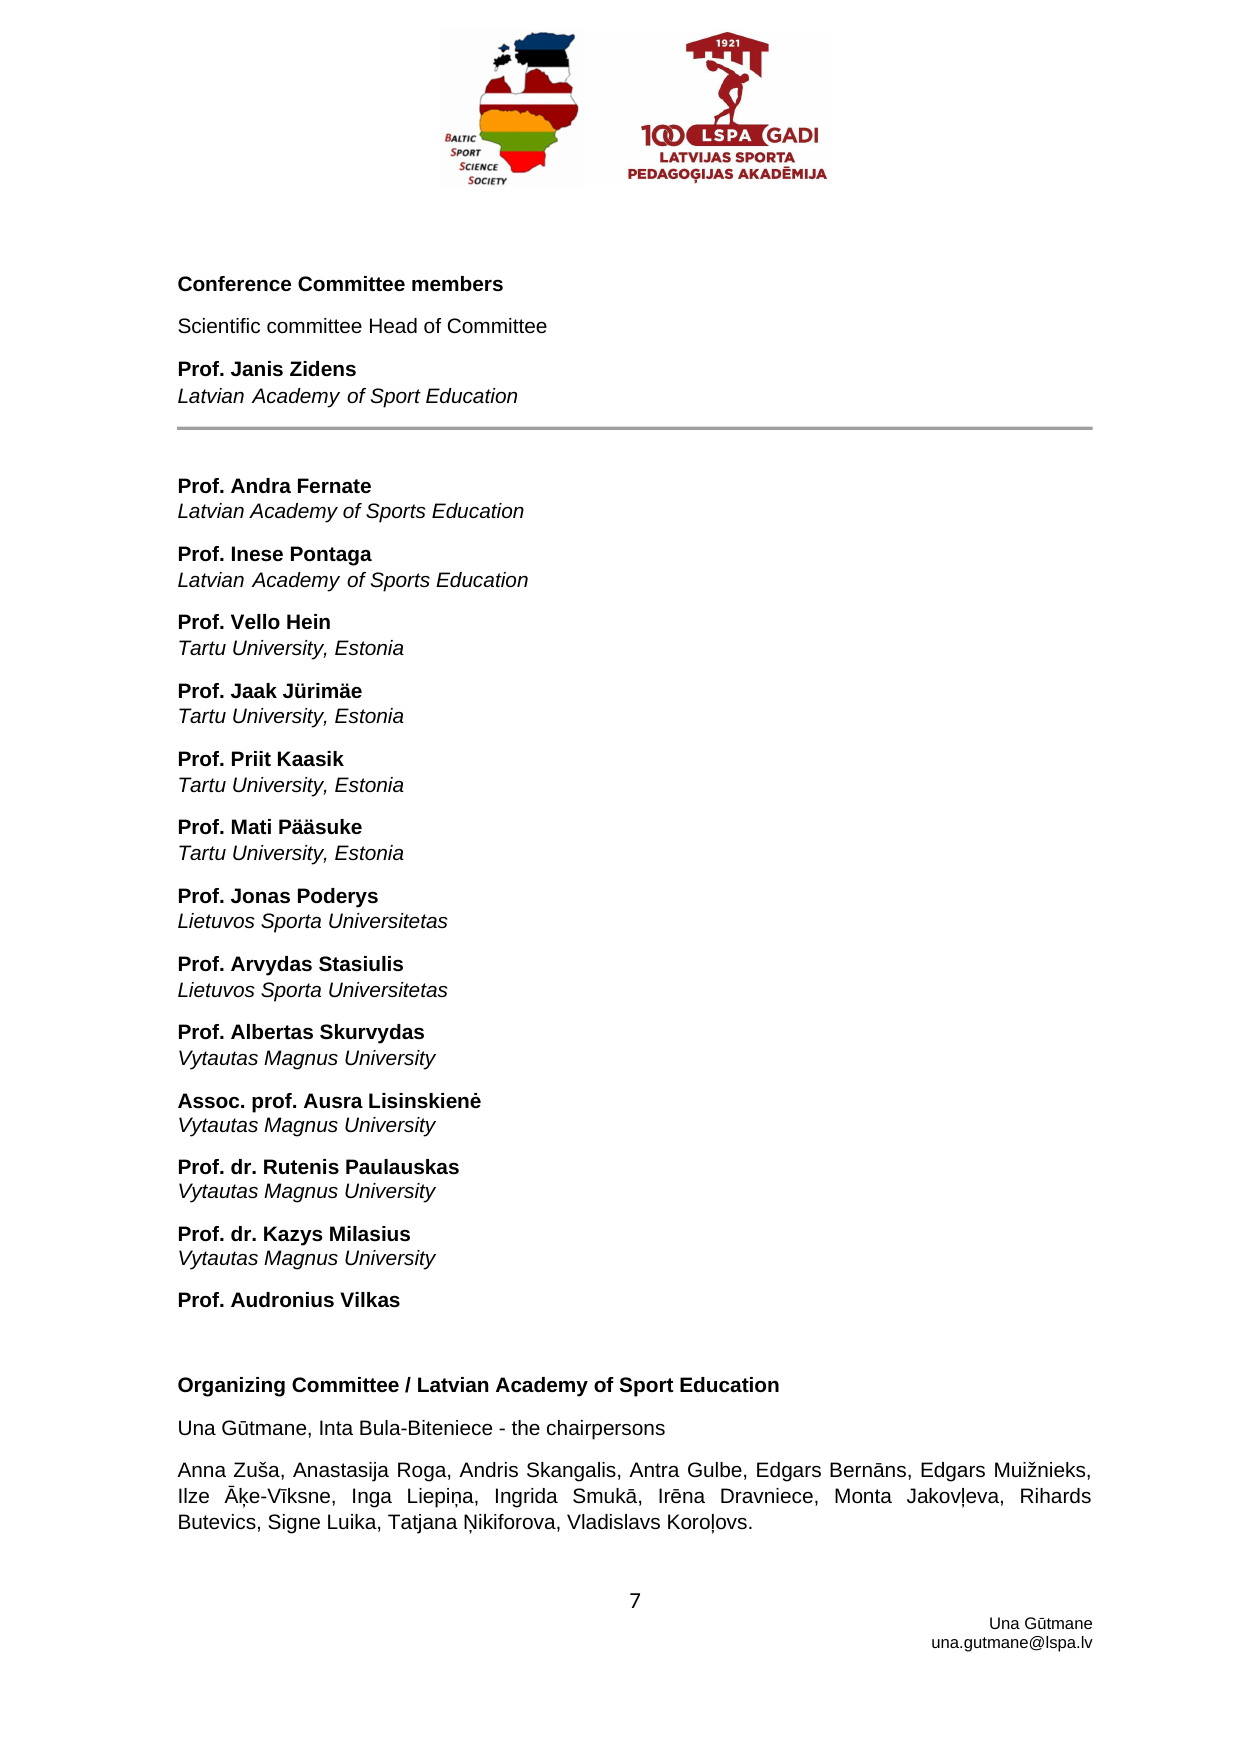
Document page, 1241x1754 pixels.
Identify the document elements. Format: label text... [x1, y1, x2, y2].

text Una Gūtmane, Inta Bula-Biteniece - the chairpersons [177, 1415, 1092, 1439]
text Organizing Committee / Latvian Academy of Sport Education [177, 1373, 1092, 1397]
text Conference Committee members [177, 272, 1092, 296]
text Prof. Arvydas Stasiulis Lietuvos Sporta Universitetas [177, 952, 1092, 1002]
text Prof. Priit Kaasik Tartu University, Estonia [177, 747, 1092, 797]
picture [438, 29, 831, 187]
text Prof. Audronius Vilkas [177, 1288, 1092, 1312]
text Prof. Jaak Jürimäe Tartu University, Estonia [177, 678, 1092, 728]
text Anna Zuša, Anastasija Roga, Andris Skangalis, Antra Gulbe, Edgars Bernāns, Edgars Muižnieks, Ilze Āķe-Vīksne, Inga Liepiņa, Ingrida Smukā, Irēna Dravniece, Monta Jakovļeva, Rihards Butevics, Signe Luika, Tatjana Ņikiforova, Vladislavs Koroļovs. [177, 1458, 1092, 1533]
text Prof. Albertas Skurvydas Vytautas Magnus University [177, 1020, 1092, 1070]
text Prof. Andra Fernate Latvian Academy of Sports Education [177, 473, 1092, 523]
text Prof. Inese Pontaga Latvian Academy of Sports Education [177, 542, 1092, 592]
text Scientific committee Head of Committee [177, 314, 1092, 338]
text Prof. Vello Hein Tartu University, Estonia [177, 610, 1092, 660]
text Prof. Jonas Poderys Lietuvos Sporta Universitetas [177, 883, 1092, 933]
text Prof. Janis Zidens Latvian Academy of Sport Education﻿ [177, 357, 1092, 408]
text Assoc. prof. Ausra Lisinskienė [177, 1088, 1092, 1112]
text Prof. dr. Kazys Milasius [177, 1221, 1092, 1245]
text Vytautas Magnus University [177, 1179, 1092, 1203]
text Prof. dr. Rutenis Paulauskas [177, 1155, 1092, 1179]
text Vytautas Magnus University [177, 1112, 1092, 1136]
text Vytautas Magnus University [177, 1245, 1092, 1269]
text Prof. Mati Pääsuke Tartu University, Estonia [177, 815, 1092, 865]
